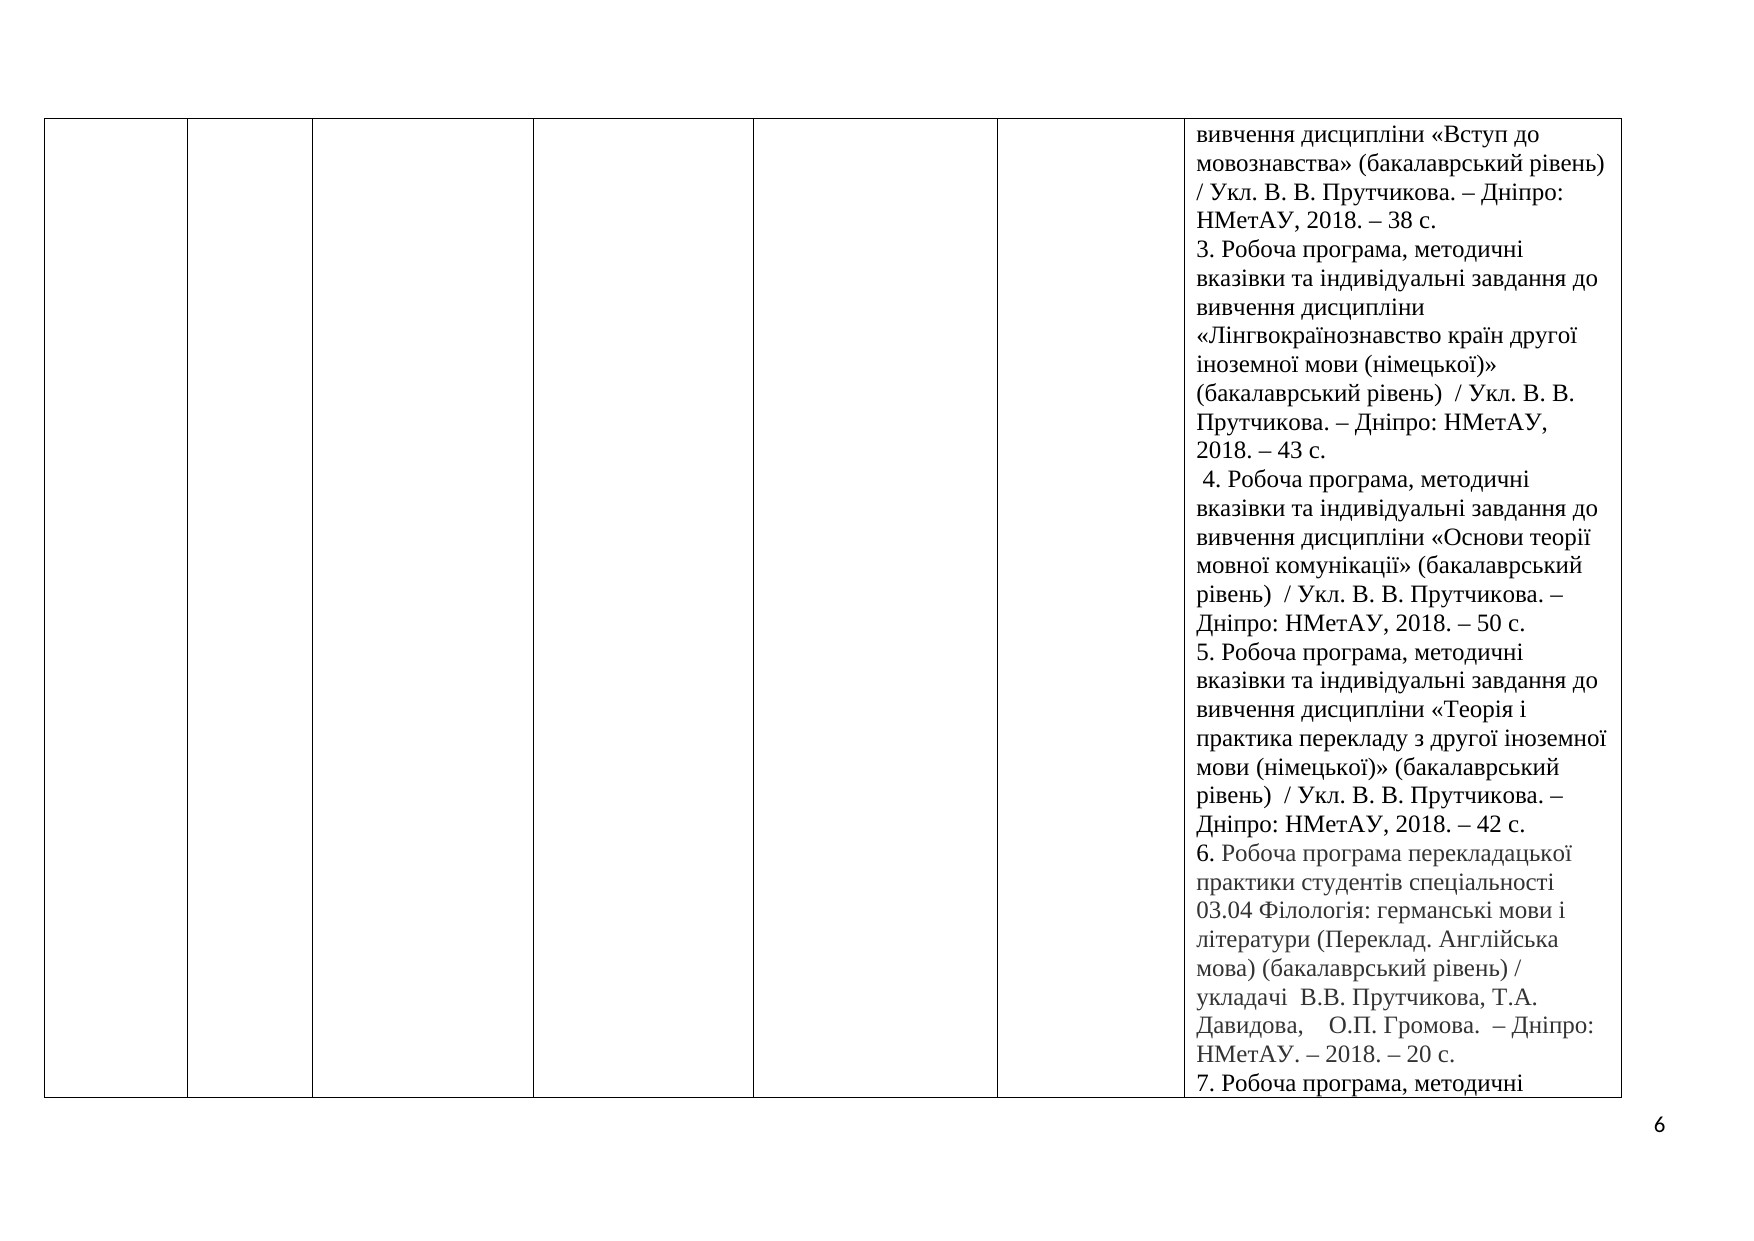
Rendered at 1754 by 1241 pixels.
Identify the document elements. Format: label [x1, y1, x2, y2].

table_cell [188, 119, 312, 1097]
table_cell [754, 119, 997, 1097]
table_cell [1185, 119, 1621, 1097]
table_cell [534, 119, 753, 1097]
table_cell [998, 119, 1184, 1097]
table_cell [313, 119, 533, 1097]
table_cell [45, 119, 187, 1097]
